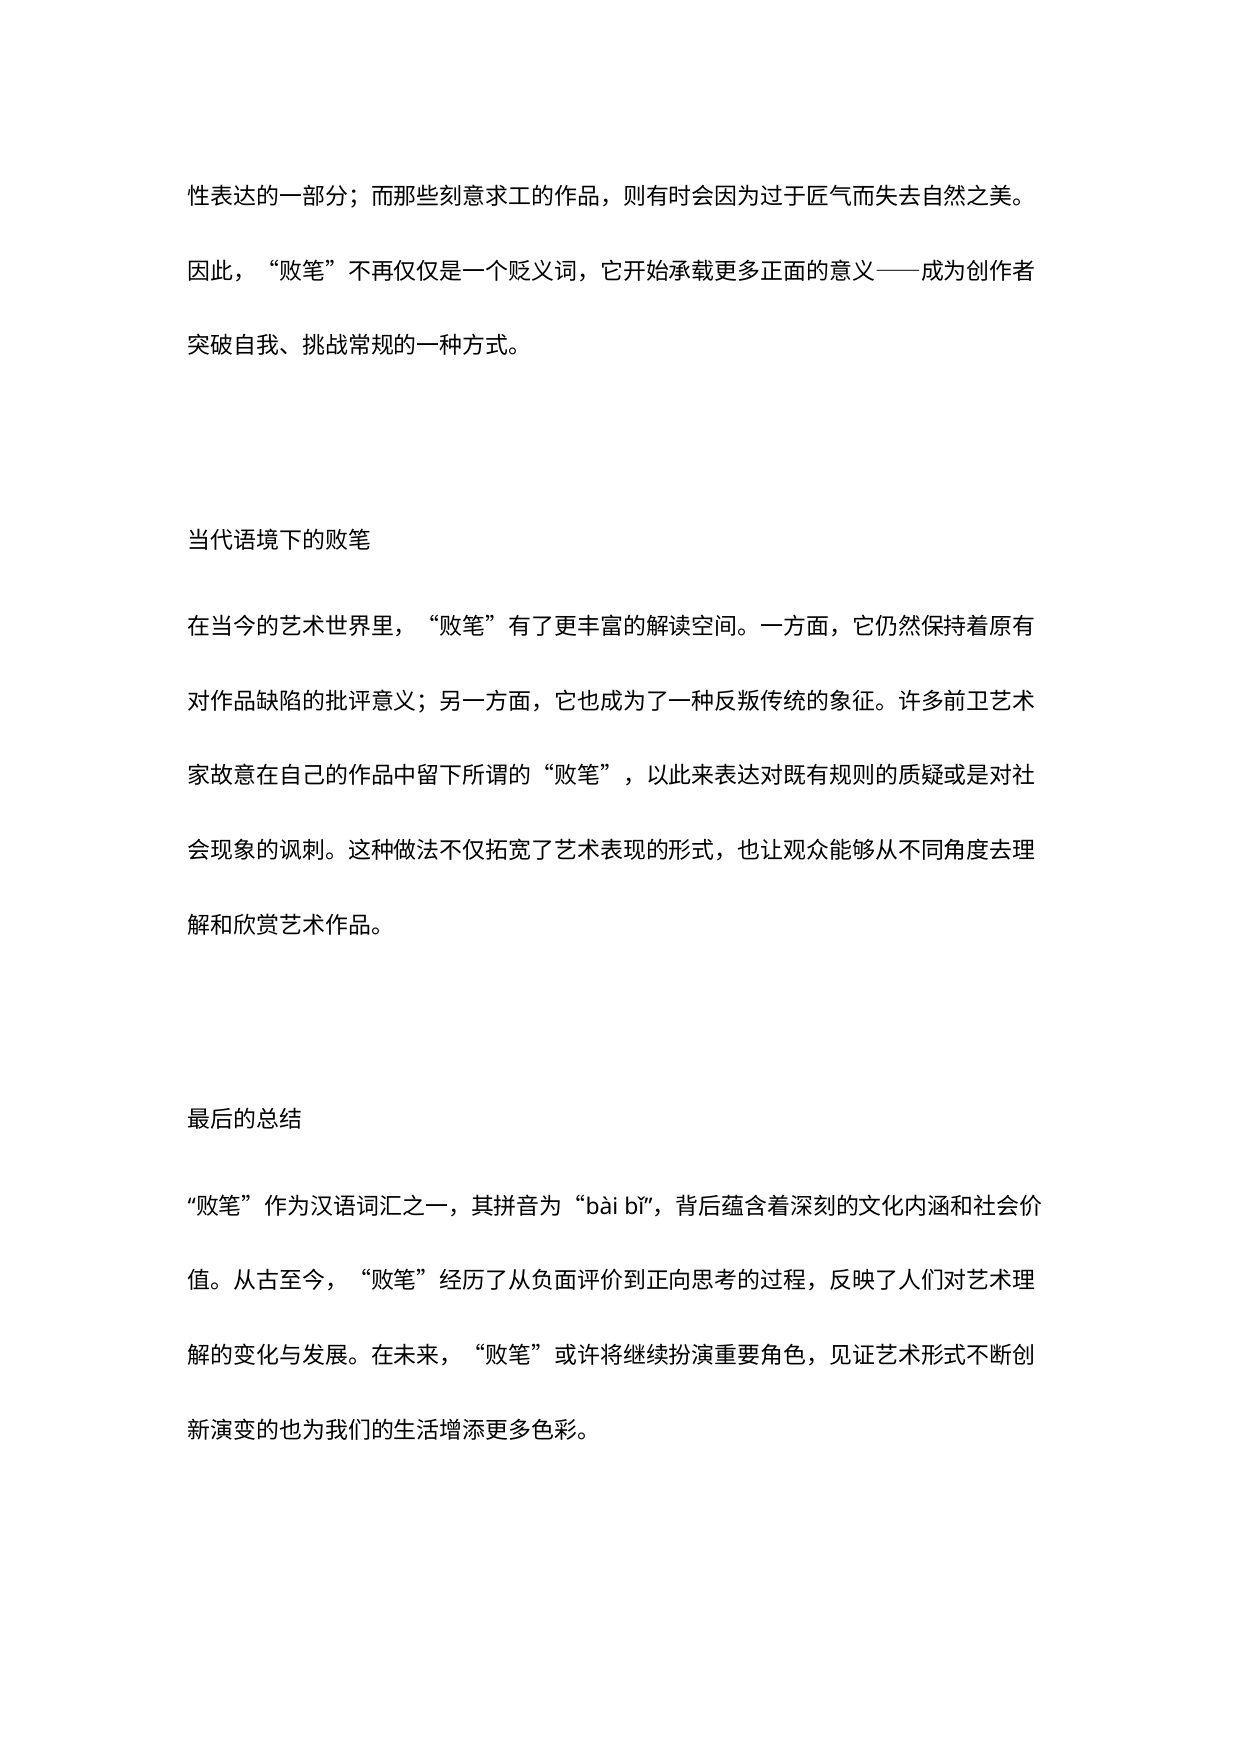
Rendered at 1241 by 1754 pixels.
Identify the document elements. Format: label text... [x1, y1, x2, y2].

text 在当今的艺术世界里，“败笔”有了更丰富的解读空间。一方面，它仍然保持着原有对作品缺陷的批评意义；另一方面，它也成为了一种反叛传统的象征。许多前卫艺术家故意在自己的作品中留下所谓的“败笔”，以此来表达对既有规则的质疑或是对社会现象的讽刺。这种做法不仅拓宽了艺术表现的形式，也让观众能够从不同角度去理解和欣赏艺术作品。 [187, 592, 1053, 956]
text “败笔”作为汉语词汇之一，其拼音为“bài bǐ”，背后蕴含着深刻的文化内涵和社会价值。从古至今，“败笔”经历了从负面评价到正向思考的过程，反映了人们对艺术理解的变化与发展。在未来，“败笔”或许将继续扮演重要角色，见证艺术形式不断创新演变的也为我们的生活增添更多色彩。 [187, 1172, 1053, 1461]
text 最后的总结 [187, 1085, 1053, 1150]
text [187, 162, 1053, 376]
text 当代语境下的败笔 [187, 506, 1053, 571]
